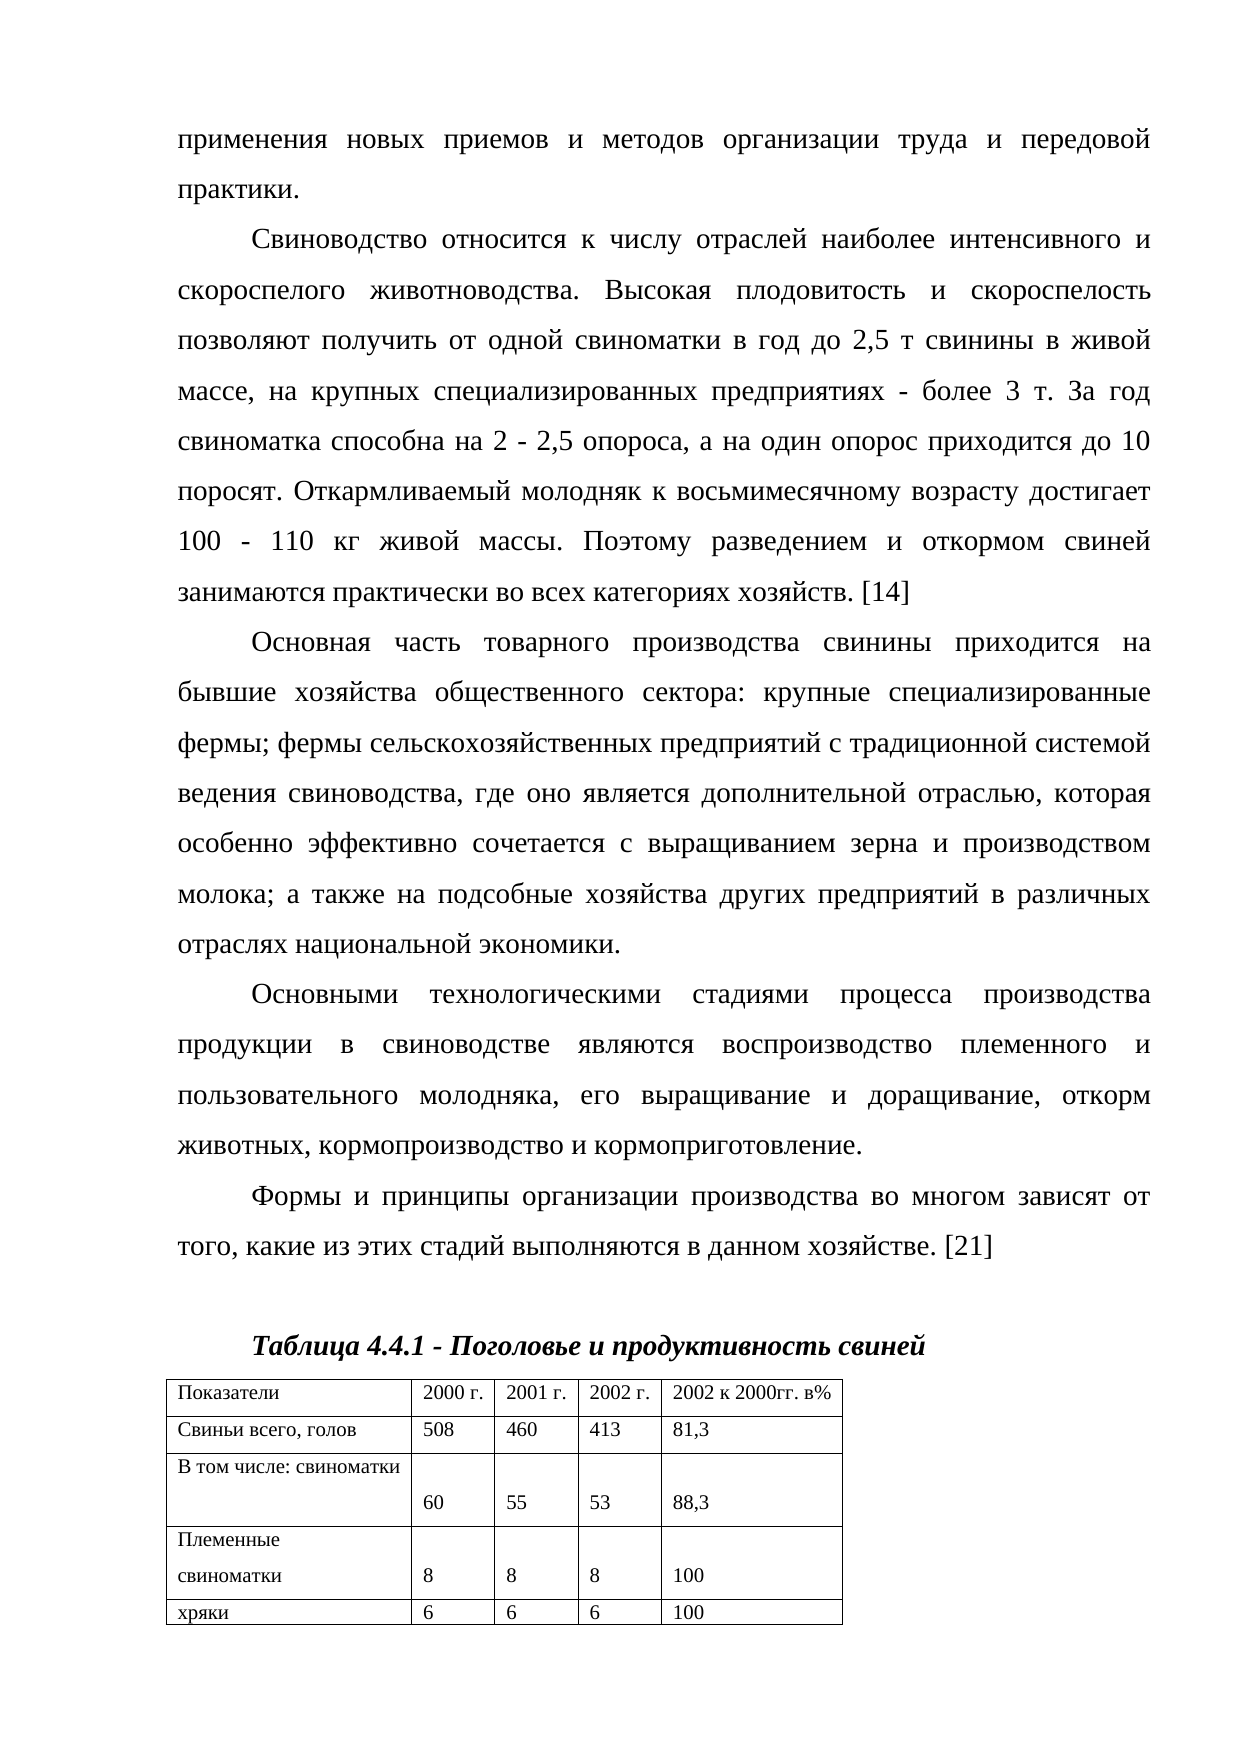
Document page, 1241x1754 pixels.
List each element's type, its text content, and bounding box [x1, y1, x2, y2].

table_cell 6 [495, 1600, 578, 1624]
table_cell Племенные свиноматки [167, 1527, 411, 1599]
table_header Показатели [167, 1380, 411, 1416]
table_cell 6 [579, 1600, 661, 1624]
table_cell 100 [662, 1600, 842, 1624]
text Основными технологическими стадиями процесса производства продукции в свиноводстве являются воспроизводство племенного и пользовательного молодняка, его выращивание и доращивание, откорм животных, кормопроизводство и кормоприготовление. [177, 976, 1152, 1161]
table_cell В том числе: свиноматки [167, 1454, 411, 1526]
table_cell 8 [495, 1527, 578, 1599]
table_cell 460 [495, 1417, 578, 1453]
table_cell 53 [579, 1454, 661, 1526]
text Таблица 4.4.1 - Поголовье и продуктивность свиней [177, 1328, 1152, 1362]
table_cell 100 [662, 1527, 842, 1599]
table_header 2002 г. [579, 1380, 661, 1416]
table_cell 60 [412, 1454, 494, 1526]
table_cell 6 [412, 1600, 494, 1624]
text Формы и принципы организации производства во многом зависят от того, какие из этих стадий выполняются в данном хозяйстве. [21] [177, 1178, 1152, 1261]
table_cell 88,3 [662, 1454, 842, 1526]
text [177, 121, 1152, 205]
table_header 2000 г. [412, 1380, 494, 1416]
table_cell 8 [412, 1527, 494, 1599]
table_cell 55 [495, 1454, 578, 1526]
table_header 2002 к 2000гг. в% [662, 1380, 842, 1416]
table_header 2001 г. [495, 1380, 578, 1416]
table_cell 8 [579, 1527, 661, 1599]
table_cell 81,3 [662, 1417, 842, 1453]
table_cell 508 [412, 1417, 494, 1453]
text Свиноводство относится к числу отраслей наиболее интенсивного и скороспелого животноводства. Высокая плодовитость и скороспелость позволяют получить от одной свиноматки в год до 2,5 т свинины в живой массе, на крупных специализированных предприятиях - более 3 т. За год свиноматка способна на 2 - 2,5 опороса, а на один опорос приходится до 10 поросят. Откармливаемый молодняк к восьмимесячному возрасту достигает 100 - 110 кг живой массы. Поэтому разведением и откормом свиней занимаются практически во всех категориях хозяйств. [14] [177, 222, 1152, 607]
table_cell Свиньи всего, голов [167, 1417, 411, 1453]
table_cell 413 [579, 1417, 661, 1453]
text Основная часть товарного производства свинины приходится на бывшие хозяйства общественного сектора: крупные специализированные фермы; фермы сельскохозяйственных предприятий с традиционной системой ведения свиноводства, где оно является дополнительной отраслью, которая особенно эффективно сочетается с выращиванием зерна и производством молока; а также на подсобные хозяйства других предприятий в различных отраслях национальной экономики. [177, 624, 1152, 959]
table_cell хряки [167, 1600, 411, 1624]
